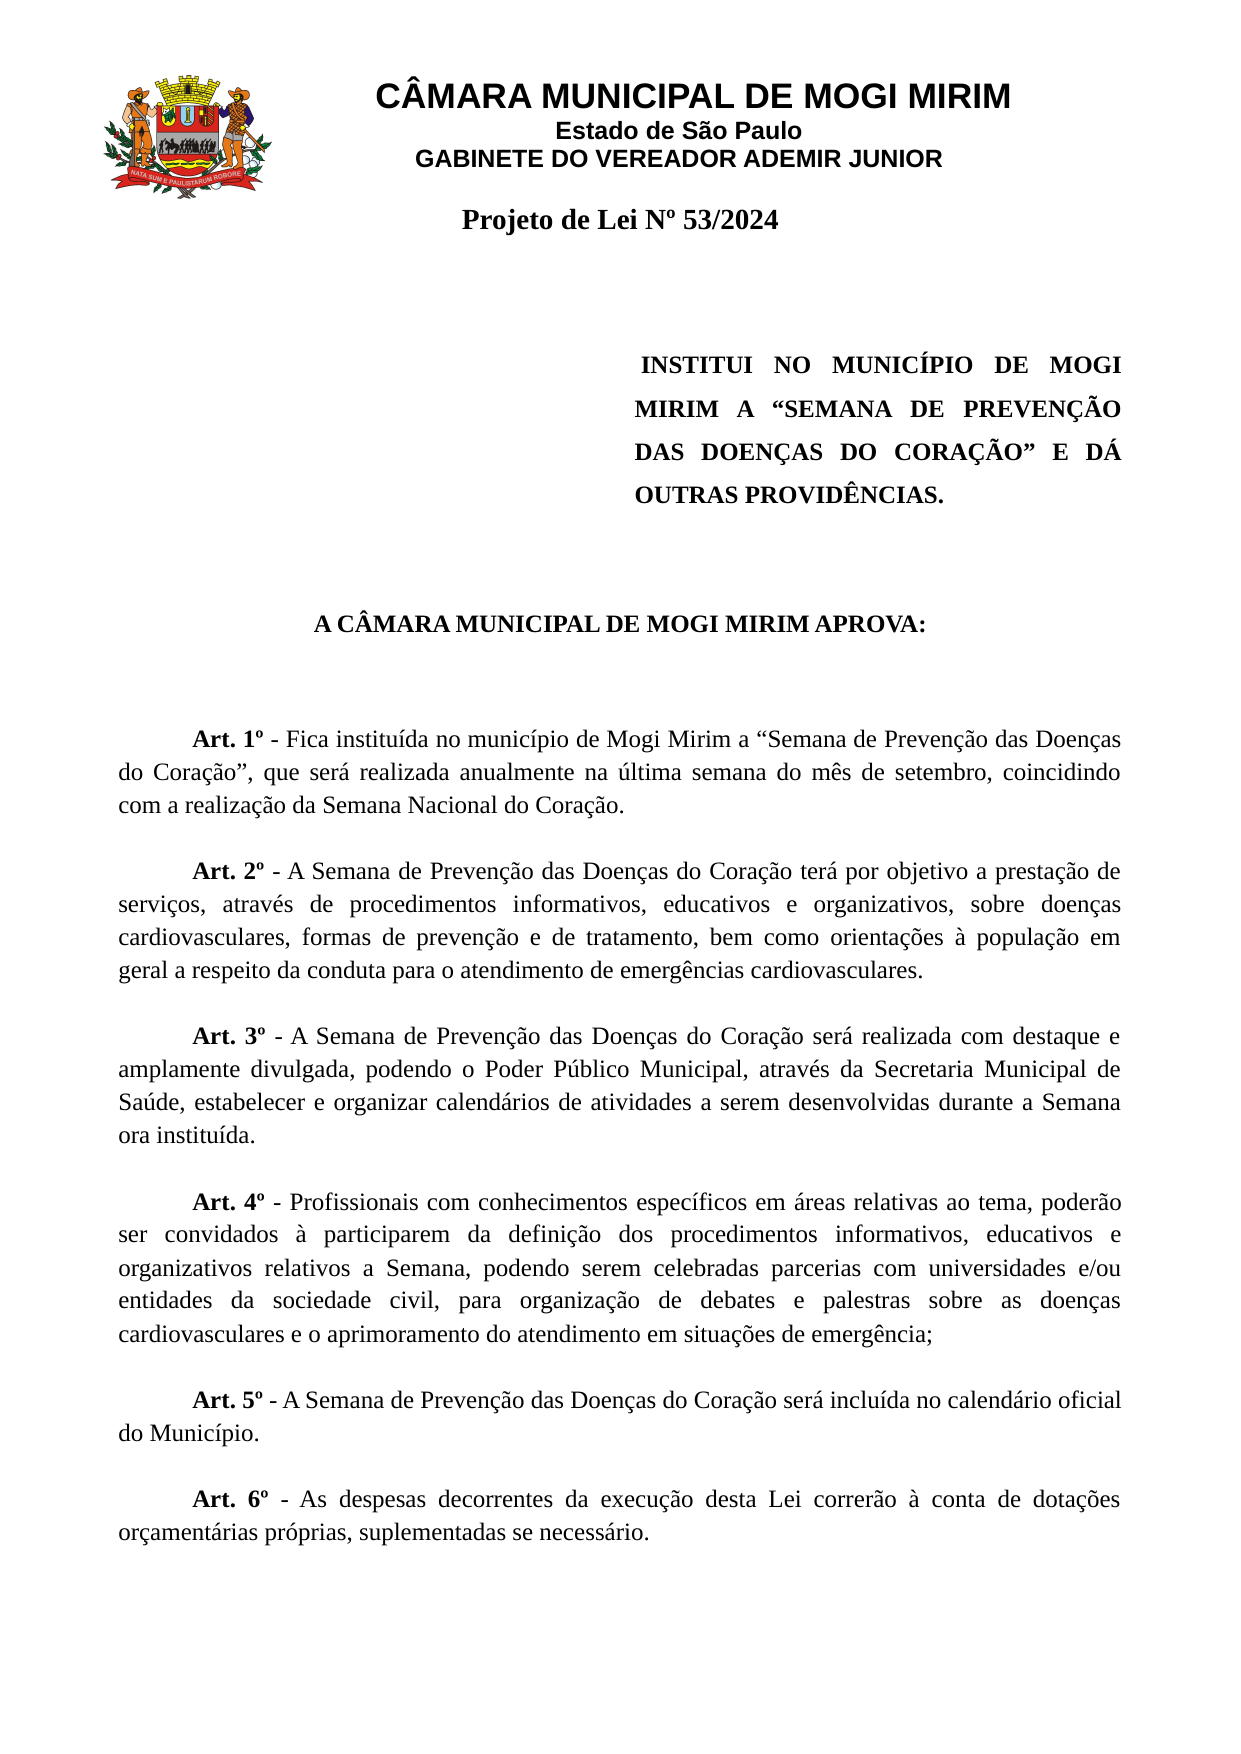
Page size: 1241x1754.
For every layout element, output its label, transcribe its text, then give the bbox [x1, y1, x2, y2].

text Projeto de Lei Nº 53/2024 [118, 202, 1122, 236]
text A CÂMARA MUNICIPAL DE MOGI MIRIM APROVA: [118, 609, 1122, 638]
text INSTITUI NO MUNICÍPIO DE MOGI MIRIM A “SEMANA DE PREVENÇÃO DAS DOENÇAS DO CORAÇÃO” E DÁ OUTRAS PROVIDÊNCIAS. [634, 351, 1122, 509]
text Art. 4º - Profissionais com conhecimentos específicos em áreas relativas ao tema, poderão ser convidados à participarem da definição dos procedimentos informativos, educativos e organizativos relativos a Semana, podendo serem celebradas parcerias com universidades e/ou entidades da sociedade civil, para organização de debates e palestras sobre as doenças cardiovasculares e o aprimoramento do atendimento em situações de emergência; [118, 1187, 1122, 1347]
text Art. 5º - A Semana de Prevenção das Doenças do Coração será incluída no calendário oficial do Município. [118, 1385, 1122, 1446]
picture [102, 75, 273, 199]
text Art. 1º - Fica instituída no município de Mogi Mirim a “Semana de Prevenção das Doenças do Coração”, que será realizada anualmente na última semana do mês de setembro, coincidindo com a realização da Semana Nacional do Coração. [118, 724, 1122, 819]
text Art. 6º - As despesas decorrentes da execução desta Lei correrão à conta de dotações orçamentárias próprias, suplementadas se necessário. [118, 1484, 1122, 1546]
text Art. 3º - A Semana de Prevenção das Doenças do Coração será realizada com destaque e amplamente divulgada, podendo o Poder Público Municipal, através da Secretaria Municipal de Saúde, estabelecer e organizar calendários de atividades a serem desenvolvidas durante a Semana ora instituída. [118, 1021, 1122, 1149]
text Art. 2º - A Semana de Prevenção das Doenças do Coração terá por objetivo a prestação de serviços, através de procedimentos informativos, educativos e organizativos, sobre doenças cardiovasculares, formas de prevenção e de tratamento, bem como orientações à população em geral a respeito da conduta para o atendimento de emergências cardiovasculares. [118, 856, 1122, 984]
